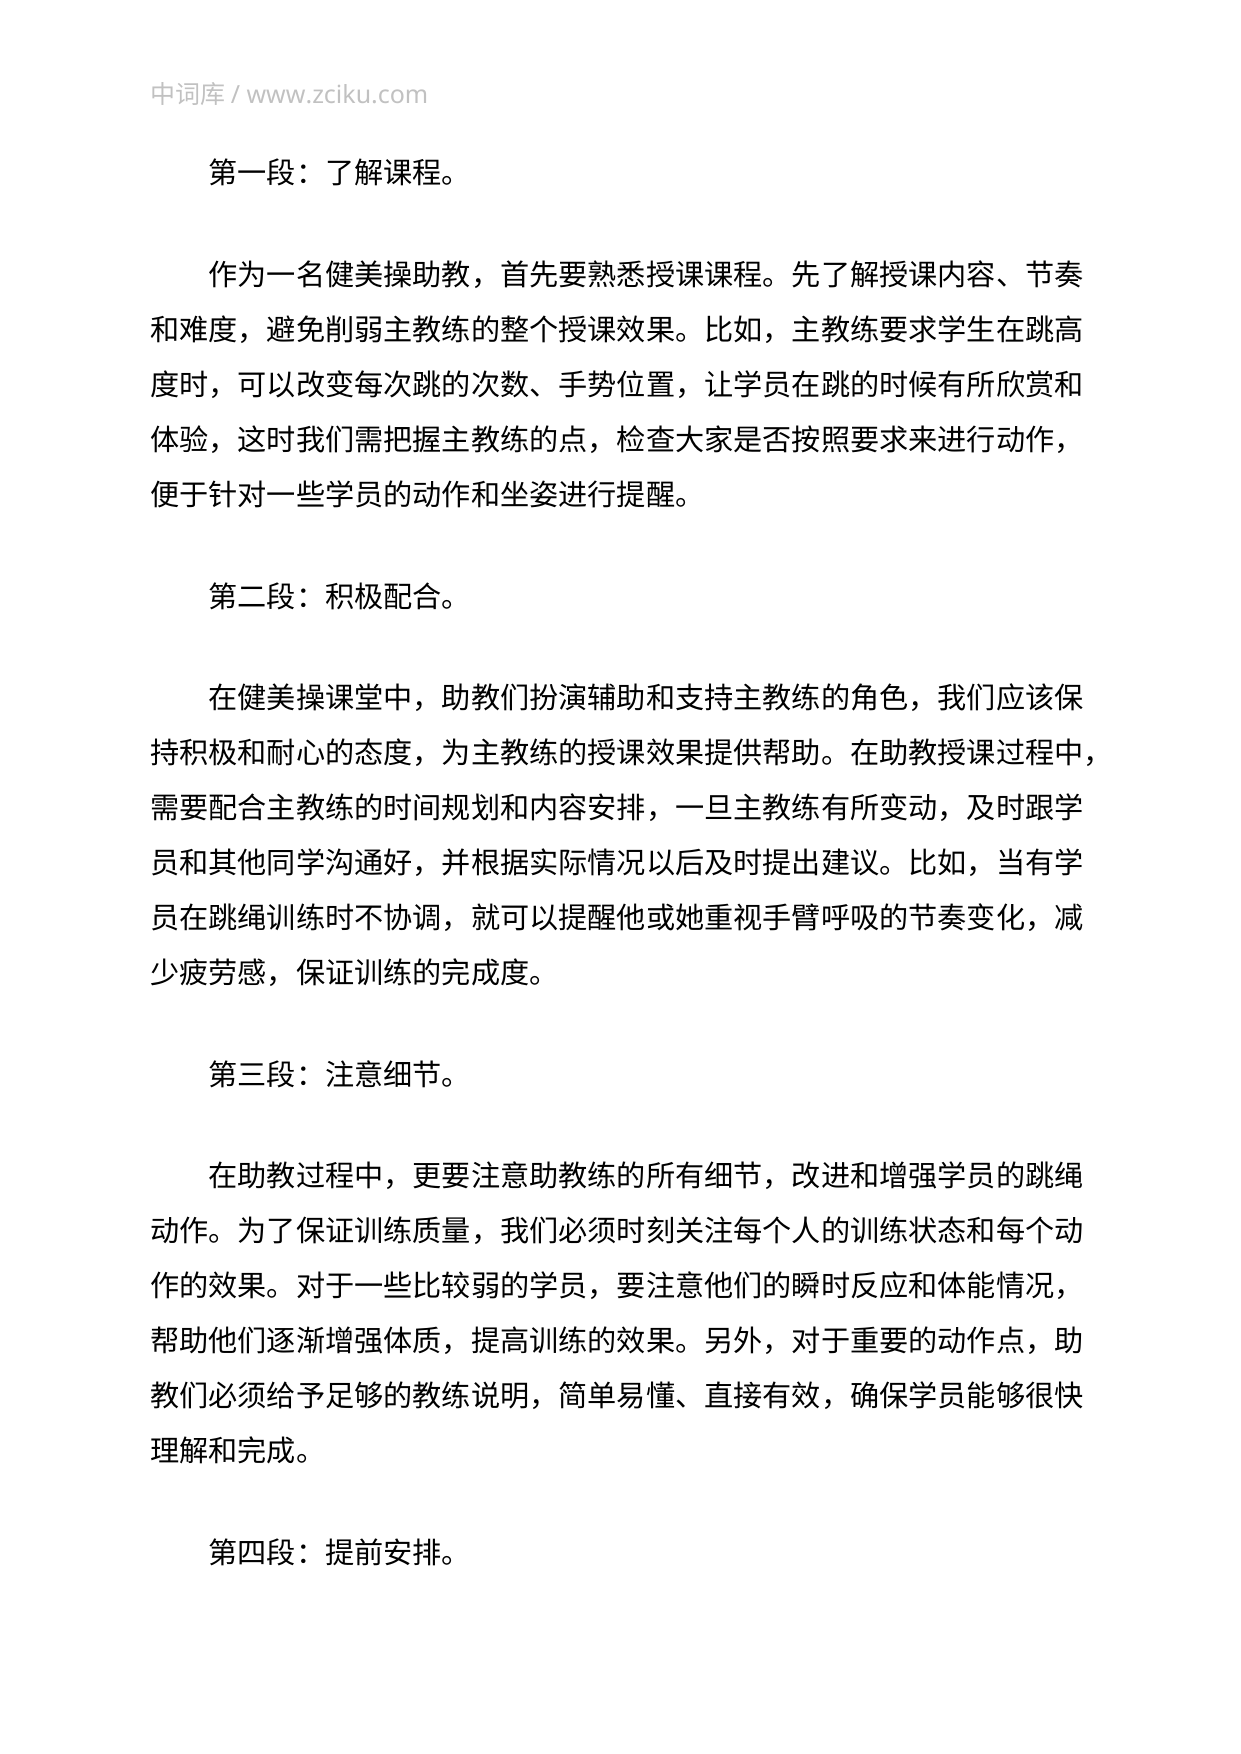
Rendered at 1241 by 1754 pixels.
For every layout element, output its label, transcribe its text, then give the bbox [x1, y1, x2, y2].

text 第二段：积极配合。 [150, 573, 1090, 615]
text 第四段：提前安排。 [150, 1529, 1090, 1571]
text 第一段：了解课程。 [150, 150, 1090, 192]
text 在助教过程中，更要注意助教练的所有细节，改进和增强学员的跳绳动作。为了保证训练质量，我们必须时刻关注每个人的训练状态和每个动作的效果。对于一些比较弱的学员，要注意他们的瞬时反应和体能情况，帮助他们逐渐增强体质，提高训练的效果。另外，对于重要的动作点，助教们必须给予足够的教练说明，简单易懂、直接有效，确保学员能够很快理解和完成。 [150, 1153, 1090, 1470]
text 作为一名健美操助教，首先要熟悉授课课程。先了解授课内容、节奏和难度，避免削弱主教练的整个授课效果。比如，主教练要求学生在跳高度时，可以改变每次跳的次数、手势位置，让学员在跳的时候有所欣赏和体验，这时我们需把握主教练的点，检查大家是否按照要求来进行动作，便于针对一些学员的动作和坐姿进行提醒。 [150, 252, 1090, 514]
text 在健美操课堂中，助教们扮演辅助和支持主教练的角色，我们应该保持积极和耐心的态度，为主教练的授课效果提供帮助。在助教授课过程中，需要配合主教练的时间规划和内容安排，一旦主教练有所变动，及时跟学员和其他同学沟通好，并根据实际情况以后及时提出建议。比如，当有学员在跳绳训练时不协调，就可以提醒他或她重视手臂呼吸的节奏变化，减少疲劳感，保证训练的完成度。 [150, 675, 1090, 992]
text 第三段：注意细节。 [150, 1051, 1090, 1093]
